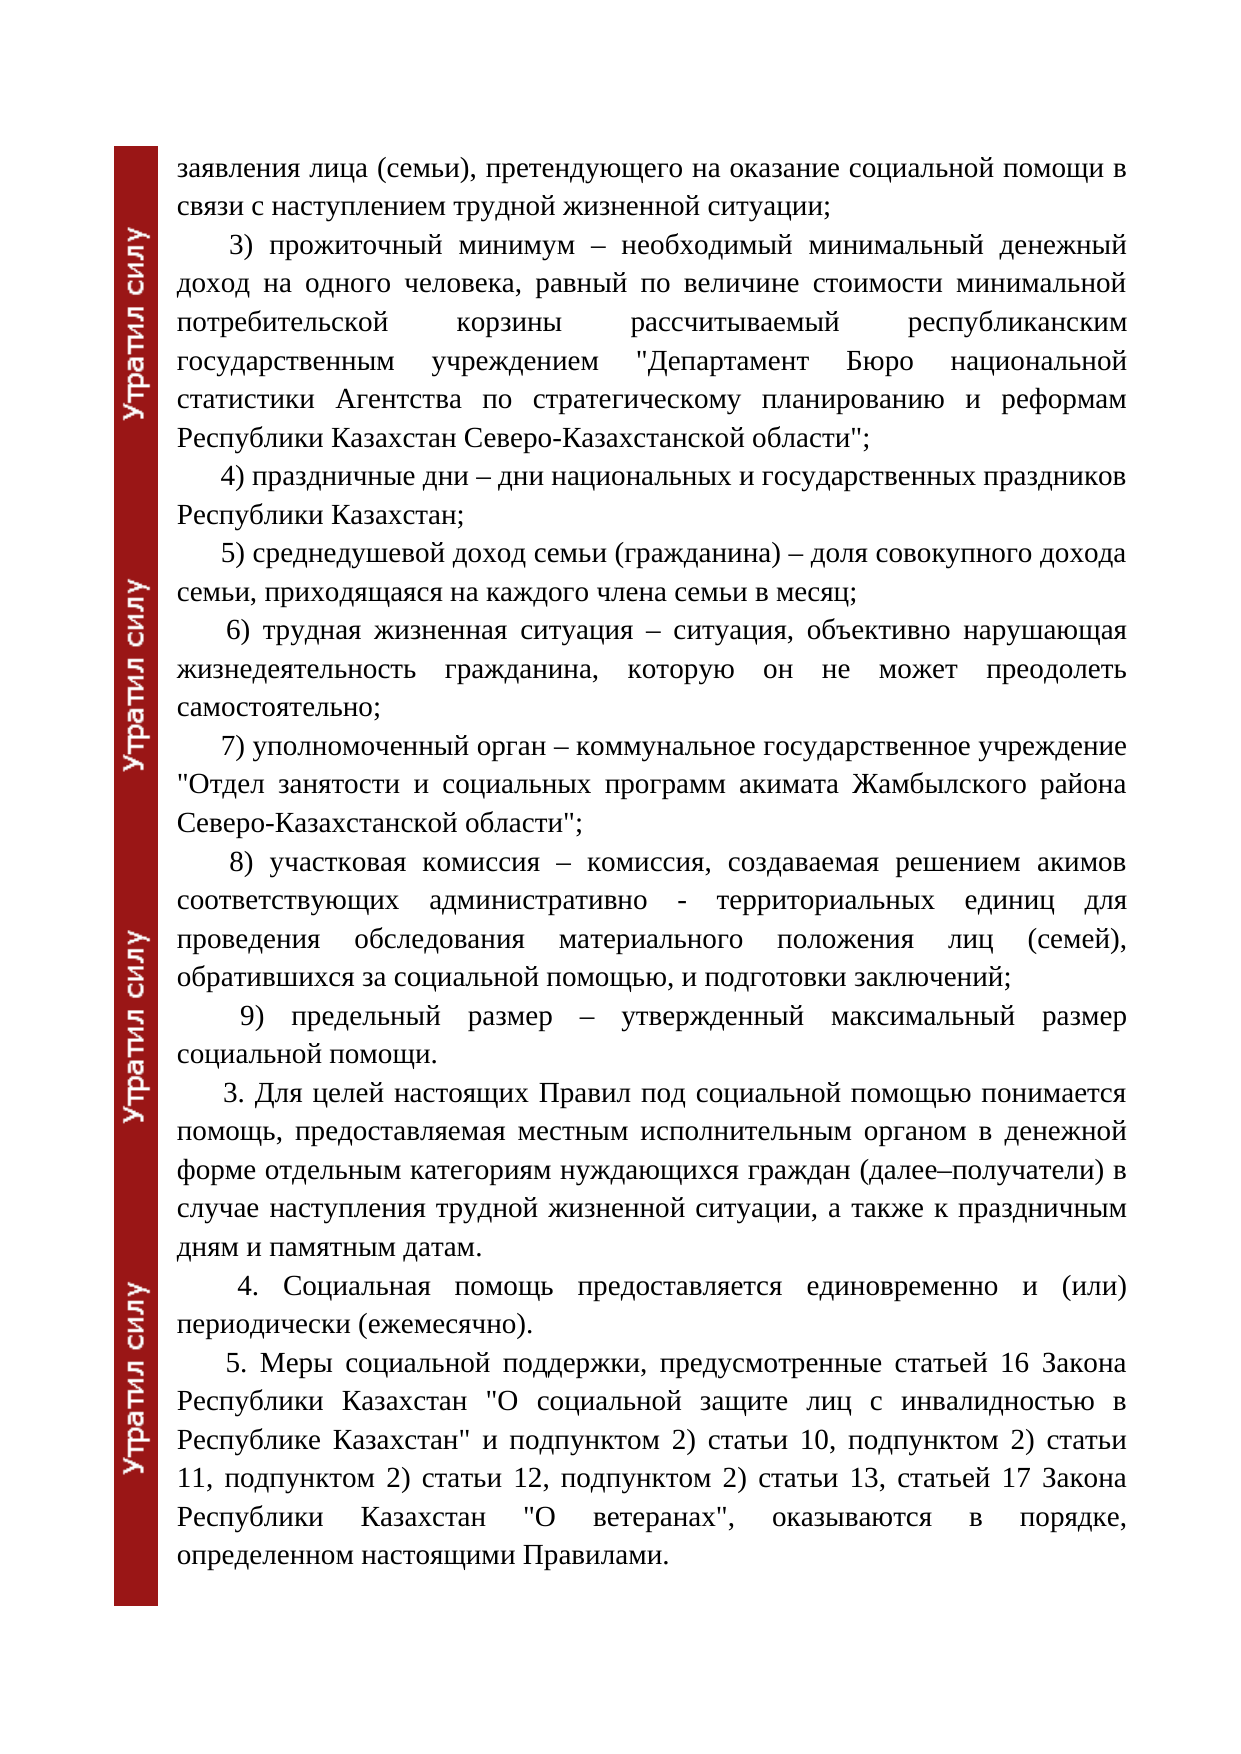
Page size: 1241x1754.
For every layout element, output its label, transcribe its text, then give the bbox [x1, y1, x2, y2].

picture [114, 146, 158, 150]
picture [114, 1340, 158, 1345]
text 6) трудная жизненная ситуация – ситуация, объективно нарушающая жизнедеятельность гражданина, которую он не может преодолеть самостоятельно; [112, 612, 1128, 723]
text 8) участковая комиссия – комиссия, создаваемая решением акимов соответствующих административно - территориальных единиц для проведения обследования материального положения лиц (семей), обратившихся за социальной помощью, и подготовки заключений; [112, 844, 1128, 993]
picture [114, 607, 158, 612]
text 5) среднедушевой доход семьи (гражданина) – доля совокупного дохода семьи, приходящаяся на каждого члена семьи в месяц; [112, 535, 1128, 607]
text 7) уполномоченный орган – коммунальное государственное учреждение "Отдел занятости и социальных программ акимата Жамбылского района Северо-Казахстанской области"; [112, 728, 1128, 839]
picture [114, 723, 158, 728]
picture [114, 453, 158, 458]
text 4) праздничные дни – дни национальных и государственных праздников Республики Казахстан; [112, 458, 1128, 530]
text 9) предельный размер – утвержденный максимальный размер социальной помощи. [112, 998, 1128, 1070]
picture [114, 1070, 158, 1075]
picture [114, 1263, 158, 1268]
text 3. Для целей настоящих Правил под социальной помощью понимается помощь, предоставляемая местным исполнительным органом в денежной форме отдельным категориям нуждающихся граждан (далее–получатели) в случае наступления трудной жизненной ситуации, а также к праздничным дням и памятным датам. [112, 1075, 1128, 1263]
picture [114, 1571, 158, 1606]
picture [114, 839, 158, 844]
picture [114, 993, 158, 998]
picture [114, 530, 158, 535]
text 4. Социальная помощь предоставляется единовременно и (или) периодически (ежемесячно). [112, 1268, 1128, 1340]
text 3) прожиточный минимум – необходимый минимальный денежный доход на одного человека, равный по величине стоимости минимальной потребительской корзины рассчитываемый республиканским государственным учреждением "Департамент Бюро национальной статистики Агентства по стратегическому планированию и реформам Республики Казахстан Северо-Казахстанской области"; [112, 227, 1128, 453]
picture [114, 222, 158, 227]
text 5. Меры социальной поддержки, предусмотренные статьей 16 Закона Республики Казахстан "О социальной защите лиц с инвалидностью в Республике Казахстан" и подпунктом 2) статьи 10, подпунктом 2) статьи 11, подпунктом 2) статьи 12, подпунктом 2) статьи 13, статьей 17 Закона Республики Казахстан "О ветеранах", оказываются в порядке, определенном настоящими Правилами. [112, 1345, 1128, 1571]
